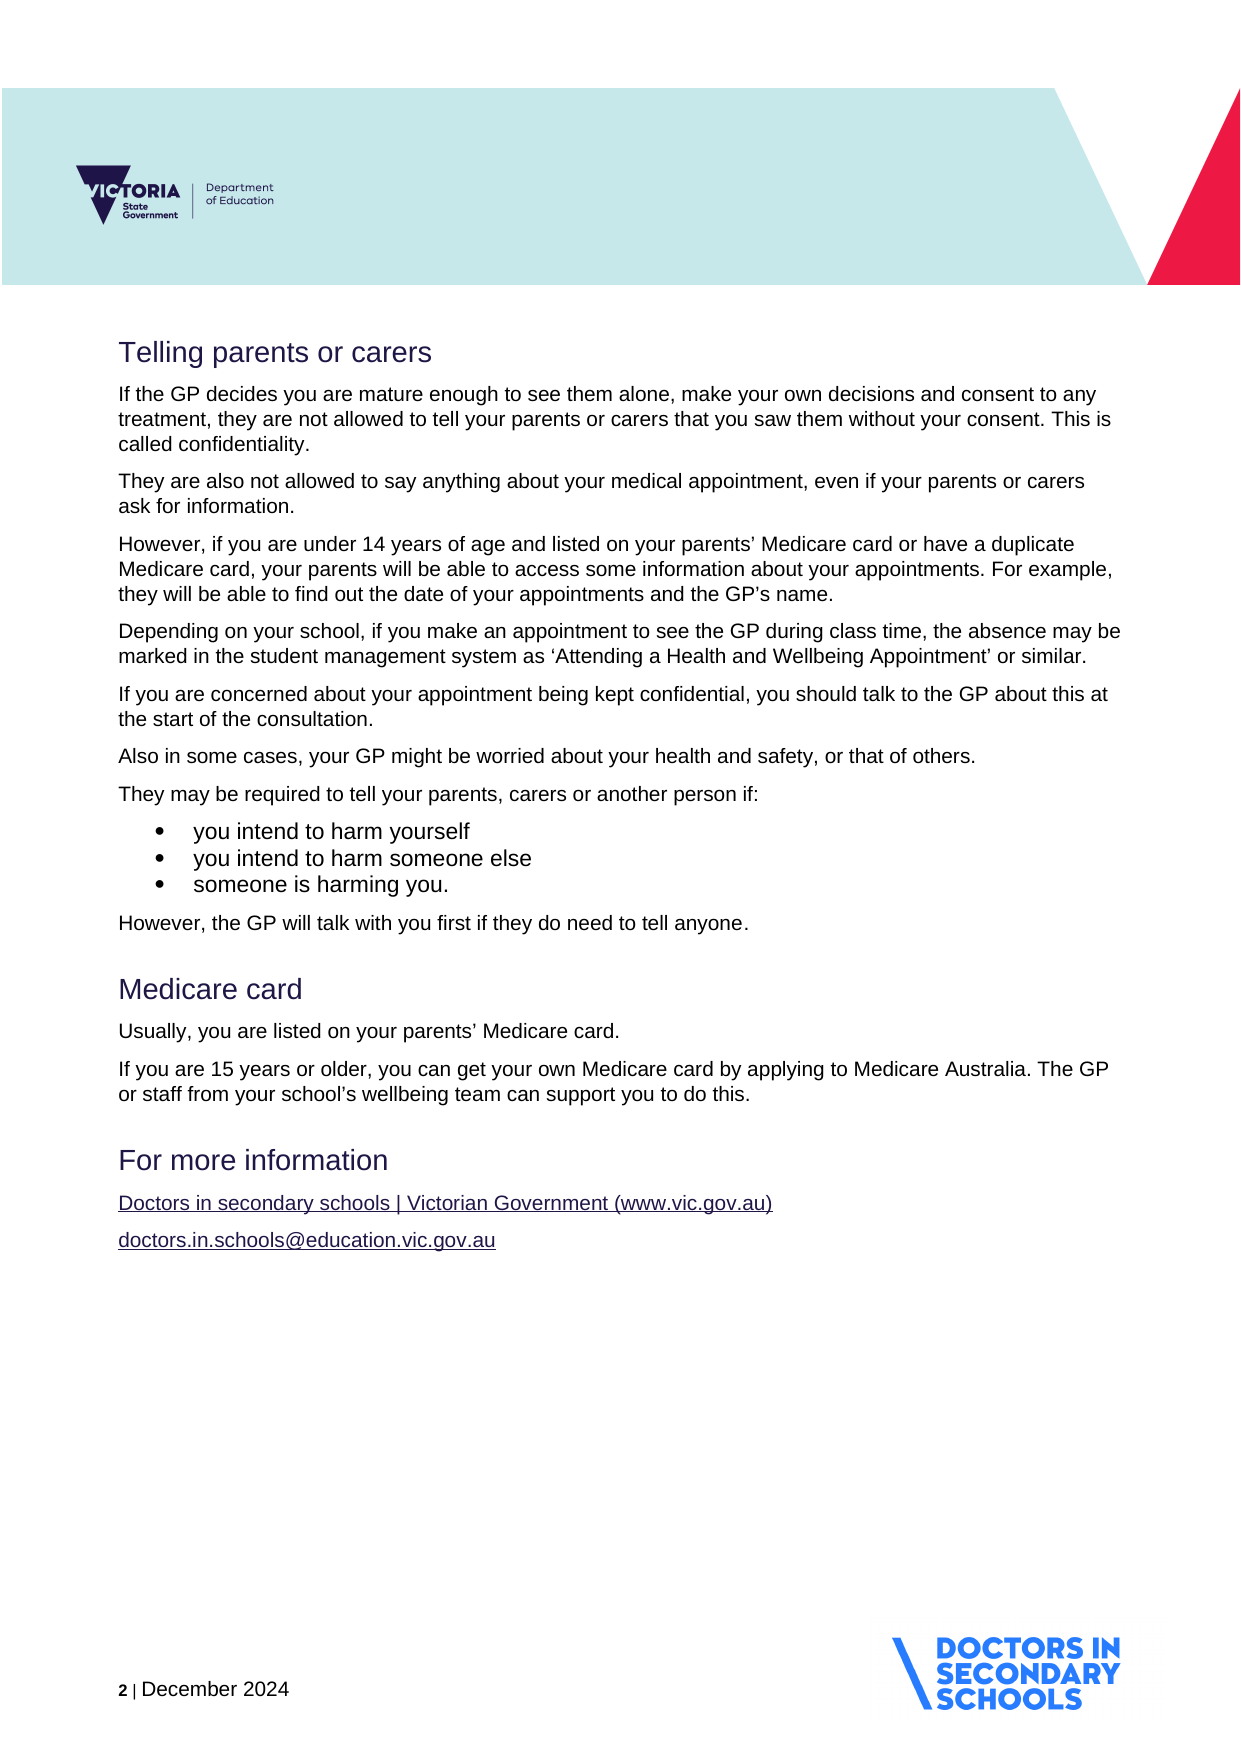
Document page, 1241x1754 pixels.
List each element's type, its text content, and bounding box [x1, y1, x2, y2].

subtitle Telling parents or carers [118, 334, 1122, 368]
picture [871, 1617, 1168, 1720]
text doctors.in.schools@education.vic.gov.au [118, 1227, 1122, 1252]
subtitle For more information [118, 1143, 1122, 1177]
text They are also not allowed to say anything about your medical appointment, even if your parents or carers ask for information. [118, 468, 1122, 518]
text They may be required to tell your parents, carers or another person if: [118, 781, 1122, 806]
subtitle Medicare card [118, 972, 1122, 1006]
list you intend to harm someone else [156, 844, 1122, 871]
picture [2, 88, 1241, 285]
text If you are concerned about your appointment being kept confidential, you should talk to the GP about this at the start of the consultation. [118, 681, 1122, 731]
text Usually, you are listed on your parents’ Medicare card. [118, 1018, 1122, 1043]
text Doctors in secondary schools | Victorian Government (www.vic.gov.au) [118, 1189, 1122, 1214]
text If you are 15 years or older, you can get your own Medicare card by applying to Medicare Australia. The GP or staff from your school’s wellbeing team can support you to do this. [118, 1056, 1122, 1106]
list someone is harming you. [156, 871, 1122, 897]
text Depending on your school, if you make an appointment to see the GP during class time, the absence may be marked in the student management system as ‘Attending a Health and Wellbeing Appointment’ or similar. [118, 618, 1122, 668]
text However, if you are under 14 years of age and listed on your parents’ Medicare card or have a duplicate Medicare card, your parents will be able to access some information about your appointments. For example, they will be able to find out the date of your appointments and the GP’s name. [118, 531, 1122, 606]
list you intend to harm yourself [156, 818, 1122, 844]
text However, the GP will talk with you first if they do need to tell anyone. [118, 910, 1122, 935]
text Also in some cases, your GP might be worried about your health and safety, or that of others. [118, 743, 1122, 768]
text If the GP decides you are mature enough to see them alone, make your own decisions and consent to any treatment, they are not allowed to tell your parents or carers that you saw them without your consent. This is called confidentiality. [118, 381, 1122, 456]
